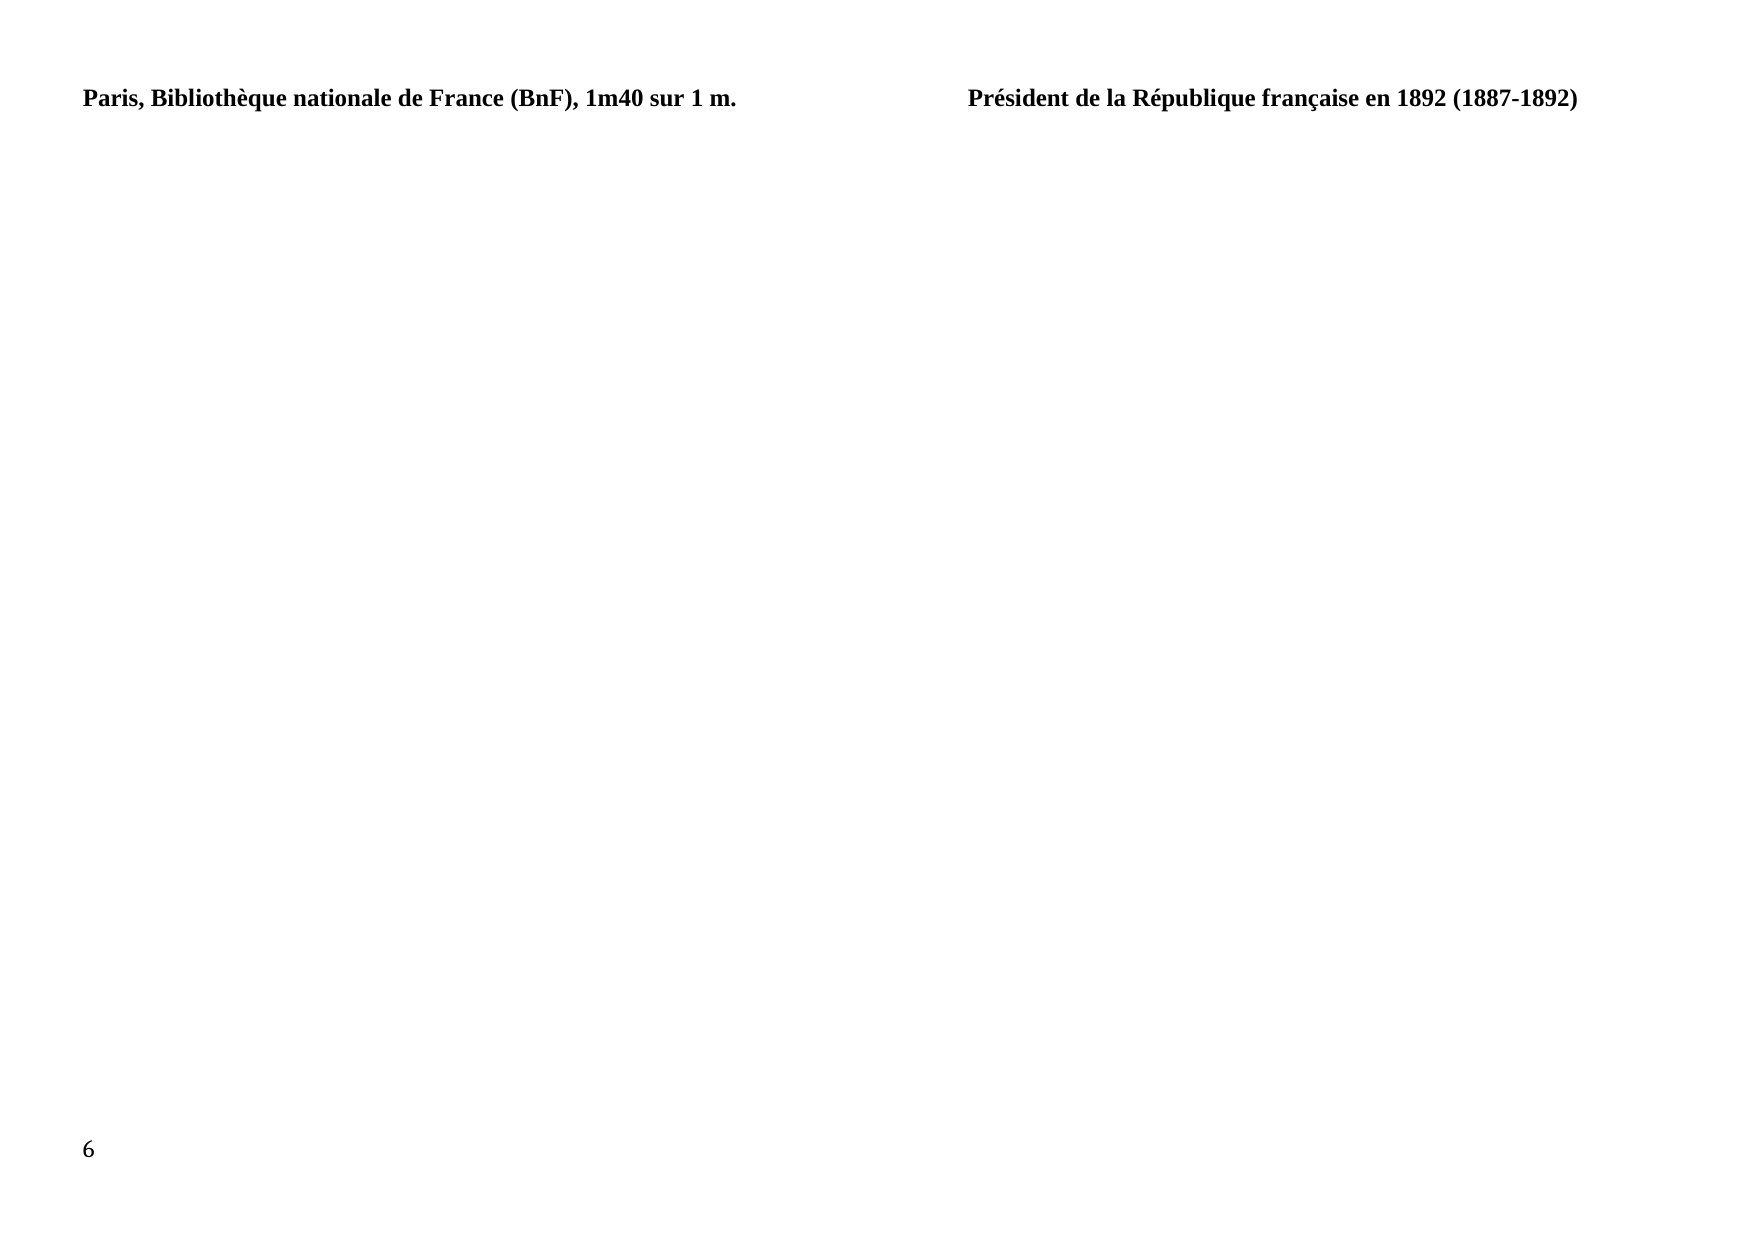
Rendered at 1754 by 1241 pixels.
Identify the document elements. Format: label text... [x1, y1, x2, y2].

text Paris, Bibliothèque nationale de France (BnF), 1m40 sur 1 m. Président de la République française en 1892 (1887-1892) [83, 83, 1671, 111]
